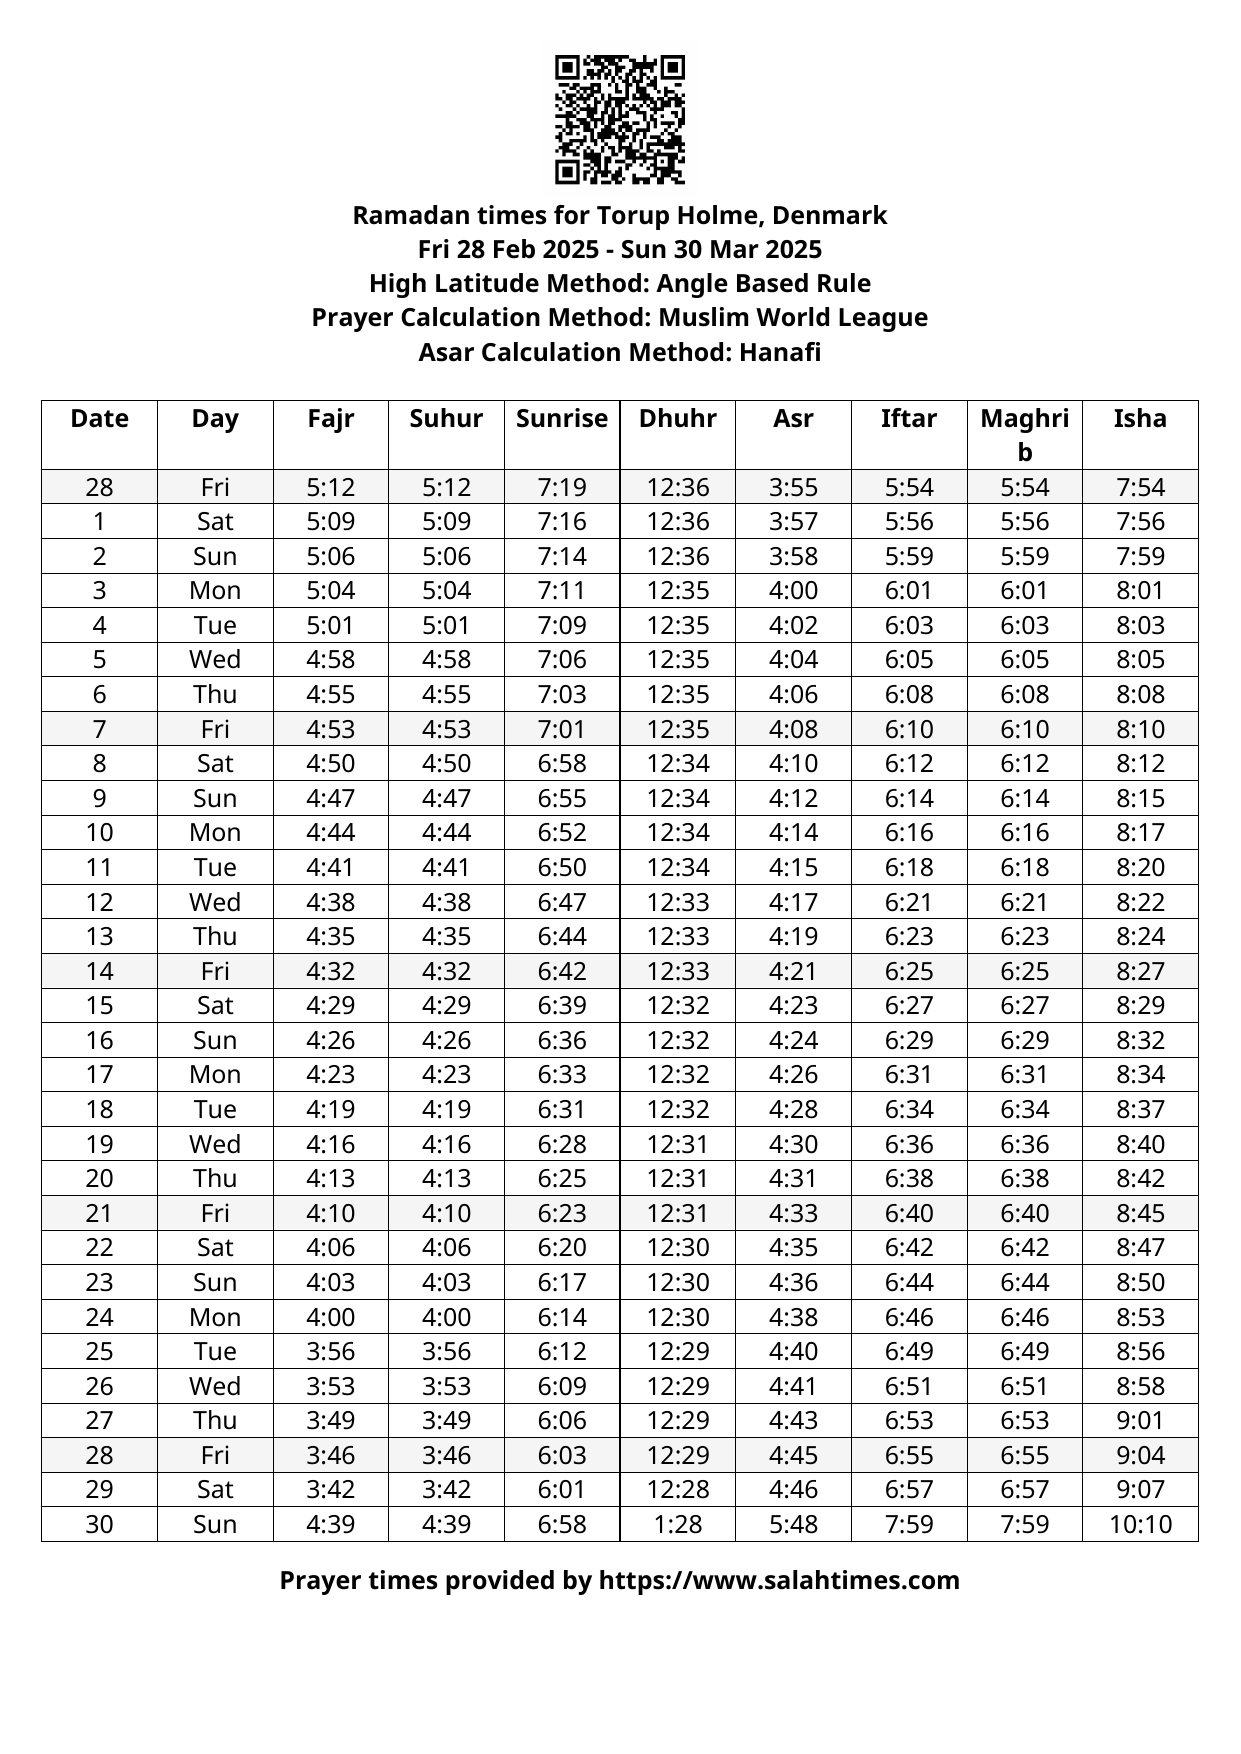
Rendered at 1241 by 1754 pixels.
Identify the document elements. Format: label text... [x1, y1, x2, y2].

table_cell 6:57 [852, 1473, 967, 1506]
table_cell 12:32 [621, 989, 735, 1022]
table_cell 4:39 [389, 1507, 504, 1541]
table_cell 4:13 [389, 1161, 504, 1195]
table_cell 2 [42, 539, 157, 572]
table_cell 12:29 [621, 1369, 735, 1402]
table_cell 6:03 [505, 1438, 619, 1472]
table_cell 4:38 [389, 885, 504, 918]
table_cell 7:54 [1083, 470, 1198, 503]
table_cell 7:03 [505, 677, 619, 711]
table_cell Mon [158, 1300, 273, 1333]
table_cell 4:58 [274, 643, 388, 676]
table_cell 6:12 [852, 746, 967, 780]
table_cell 6:50 [505, 850, 619, 884]
table_cell 4:19 [389, 1092, 504, 1126]
text Prayer Calculation Method: Muslim World League [42, 300, 1198, 334]
table_cell 4:06 [274, 1231, 388, 1264]
table_cell 1 [42, 504, 157, 538]
table_cell 8:20 [1083, 850, 1198, 884]
table_cell 8:50 [1083, 1265, 1198, 1299]
table_cell 6:49 [852, 1334, 967, 1368]
table_cell 8:22 [1083, 885, 1198, 918]
table_cell 5:56 [968, 504, 1082, 538]
table_cell 4:06 [736, 677, 851, 711]
table_cell 4:36 [736, 1265, 851, 1299]
table_cell 4:19 [274, 1092, 388, 1126]
table_cell 6:29 [968, 1023, 1082, 1057]
table_cell 29 [42, 1473, 157, 1506]
table_cell 6:25 [505, 1161, 619, 1195]
table_cell 8:29 [1083, 989, 1198, 1022]
table_cell 12:32 [621, 1092, 735, 1126]
table_cell 6:57 [968, 1473, 1082, 1506]
table_cell 4:41 [389, 850, 504, 884]
table_cell 4:45 [736, 1438, 851, 1472]
table_cell 20 [42, 1161, 157, 1195]
table_header Day [158, 401, 273, 469]
table_cell 5:59 [968, 539, 1082, 572]
table_cell 5:09 [274, 504, 388, 538]
table_cell 5:12 [389, 470, 504, 503]
table_cell Sun [158, 1507, 273, 1541]
table_cell Fri [158, 470, 273, 503]
table_cell 8:10 [1083, 712, 1198, 745]
table_cell Sat [158, 989, 273, 1022]
table_cell Tue [158, 850, 273, 884]
table_cell 27 [42, 1404, 157, 1437]
table_cell 4:13 [274, 1161, 388, 1195]
table_cell 12:35 [621, 712, 735, 745]
table_cell 17 [42, 1058, 157, 1091]
table_cell Mon [158, 816, 273, 849]
table_cell 6:21 [968, 885, 1082, 918]
table_cell 6:34 [852, 1092, 967, 1126]
table_cell 9:07 [1083, 1473, 1198, 1506]
table_cell 12:33 [621, 885, 735, 918]
table_cell 8:12 [1083, 746, 1198, 780]
table_cell 4:14 [736, 816, 851, 849]
table_cell 7 [42, 712, 157, 745]
table_cell 12:32 [621, 1058, 735, 1091]
table_cell 4:06 [389, 1231, 504, 1264]
table_cell 12:35 [621, 677, 735, 711]
table_cell 12:35 [621, 643, 735, 676]
table_cell 8:42 [1083, 1161, 1198, 1195]
table_cell 12:30 [621, 1265, 735, 1299]
table_cell Mon [158, 1058, 273, 1091]
table_cell 6:20 [505, 1231, 619, 1264]
table_cell 5 [42, 643, 157, 676]
table_cell 4:29 [274, 989, 388, 1022]
table_cell 9:04 [1083, 1438, 1198, 1472]
table_cell 8:24 [1083, 919, 1198, 953]
table_cell Wed [158, 643, 273, 676]
table_cell 5:54 [968, 470, 1082, 503]
table_cell 4:08 [736, 712, 851, 745]
table_cell 28 [42, 470, 157, 503]
table_cell Thu [158, 919, 273, 953]
table_cell 6:42 [505, 954, 619, 987]
table_cell Sun [158, 1265, 273, 1299]
table_cell Thu [158, 1404, 273, 1437]
table_cell 6:03 [968, 608, 1082, 642]
table_cell 6:17 [505, 1265, 619, 1299]
table_cell 3:49 [274, 1404, 388, 1437]
table_cell Thu [158, 1161, 273, 1195]
table_cell 6:14 [968, 781, 1082, 814]
table_cell 6:06 [505, 1404, 619, 1437]
table_cell 10 [42, 816, 157, 849]
table_cell 21 [42, 1196, 157, 1229]
table_cell Fri [158, 712, 273, 745]
table_cell 7:09 [505, 608, 619, 642]
table_cell 6:38 [852, 1161, 967, 1195]
table_cell 5:01 [389, 608, 504, 642]
table_cell 8:40 [1083, 1127, 1198, 1160]
text High Latitude Method: Angle Based Rule [42, 266, 1198, 300]
table_cell 6:14 [505, 1300, 619, 1333]
table_cell 4:47 [389, 781, 504, 814]
table_cell 8:47 [1083, 1231, 1198, 1264]
table_cell 4:00 [389, 1300, 504, 1333]
table_cell 4:24 [736, 1023, 851, 1057]
table_cell 7:16 [505, 504, 619, 538]
table_cell 13 [42, 919, 157, 953]
table_cell 12:31 [621, 1161, 735, 1195]
table_cell 8:01 [1083, 574, 1198, 607]
table_cell 4:26 [736, 1058, 851, 1091]
table_cell 4:02 [736, 608, 851, 642]
table_cell 6:31 [852, 1058, 967, 1091]
table_cell 6:09 [505, 1369, 619, 1402]
table_cell 3:42 [274, 1473, 388, 1506]
table_cell 6:08 [852, 677, 967, 711]
table_cell 6:36 [852, 1127, 967, 1160]
text Fri 28 Feb 2025 - Sun 30 Mar 2025 [42, 232, 1198, 266]
table_cell 4:35 [736, 1231, 851, 1264]
picture [542, 41, 699, 198]
table_cell 7:11 [505, 574, 619, 607]
table_cell 3:46 [389, 1438, 504, 1472]
table_cell 4:29 [389, 989, 504, 1022]
table_cell 6:46 [968, 1300, 1082, 1333]
table_cell 12:35 [621, 608, 735, 642]
table_cell Wed [158, 1369, 273, 1402]
table_cell 3:56 [389, 1334, 504, 1368]
table_cell 12:33 [621, 954, 735, 987]
table_cell 6:46 [852, 1300, 967, 1333]
table_cell 10:10 [1083, 1507, 1198, 1541]
table_cell 7:59 [1083, 539, 1198, 572]
table_cell Tue [158, 1334, 273, 1368]
table_cell 3:56 [274, 1334, 388, 1368]
table_cell 6:55 [505, 781, 619, 814]
table_header Iftar [852, 401, 967, 469]
table_cell 6:42 [852, 1231, 967, 1264]
table_cell 5:04 [389, 574, 504, 607]
table_cell 6:12 [968, 746, 1082, 780]
table_cell 4:26 [389, 1023, 504, 1057]
table_cell Sun [158, 781, 273, 814]
table_cell Fri [158, 1196, 273, 1229]
table_cell 4:58 [389, 643, 504, 676]
table_cell 4:38 [736, 1300, 851, 1333]
table_cell 8:53 [1083, 1300, 1198, 1333]
table_cell 6:12 [505, 1334, 619, 1368]
table_cell 4:23 [389, 1058, 504, 1091]
table_cell 12:29 [621, 1404, 735, 1437]
table_header Date [42, 401, 157, 469]
table_cell 8:34 [1083, 1058, 1198, 1091]
table_cell 4:35 [274, 919, 388, 953]
table_cell 7:14 [505, 539, 619, 572]
table_cell 6:01 [852, 574, 967, 607]
table_cell 6:58 [505, 746, 619, 780]
table_cell 4:03 [274, 1265, 388, 1299]
table_cell 4:00 [736, 574, 851, 607]
table_cell 12:29 [621, 1334, 735, 1368]
table_cell 4:00 [274, 1300, 388, 1333]
table_cell 5:09 [389, 504, 504, 538]
table_cell 3:55 [736, 470, 851, 503]
table_cell 12:36 [621, 504, 735, 538]
table_cell 12:29 [621, 1438, 735, 1472]
table_cell Tue [158, 608, 273, 642]
table_cell 8:17 [1083, 816, 1198, 849]
table_cell 4:55 [274, 677, 388, 711]
table_cell 4:16 [274, 1127, 388, 1160]
table_cell 8:58 [1083, 1369, 1198, 1402]
table_cell 6:23 [968, 919, 1082, 953]
table_cell 6:18 [852, 850, 967, 884]
table_header Fajr [274, 401, 388, 469]
table_cell 3:53 [389, 1369, 504, 1402]
table_cell 30 [42, 1507, 157, 1541]
table_cell 6:36 [505, 1023, 619, 1057]
table_cell 4:10 [389, 1196, 504, 1229]
table_cell 12:31 [621, 1196, 735, 1229]
table_cell 5:12 [274, 470, 388, 503]
table_cell 6:53 [968, 1404, 1082, 1437]
table_cell 3:57 [736, 504, 851, 538]
table_cell 8 [42, 746, 157, 780]
table_cell 7:01 [505, 712, 619, 745]
table_cell 12:36 [621, 539, 735, 572]
table_cell 4:16 [389, 1127, 504, 1160]
table_cell 6:28 [505, 1127, 619, 1160]
table_cell 6:58 [505, 1507, 619, 1541]
table_cell 12:28 [621, 1473, 735, 1506]
table_cell 7:59 [852, 1507, 967, 1541]
table_cell 6:27 [968, 989, 1082, 1022]
table_cell 5:04 [274, 574, 388, 607]
table_cell 4:23 [736, 989, 851, 1022]
table_cell Tue [158, 1092, 273, 1126]
table_cell 6:14 [852, 781, 967, 814]
table_cell 6:49 [968, 1334, 1082, 1368]
table_cell 4:10 [274, 1196, 388, 1229]
table_cell 18 [42, 1092, 157, 1126]
table_cell 6:53 [852, 1404, 967, 1437]
table_cell 4:04 [736, 643, 851, 676]
table_cell 12:33 [621, 919, 735, 953]
table_header Isha [1083, 401, 1198, 469]
table_cell 6:31 [968, 1058, 1082, 1091]
table_cell 9 [42, 781, 157, 814]
table_cell 4:12 [736, 781, 851, 814]
table_cell Sat [158, 1473, 273, 1506]
table_cell 4:41 [736, 1369, 851, 1402]
table_cell 11 [42, 850, 157, 884]
table_cell Sun [158, 1023, 273, 1057]
table_cell Thu [158, 677, 273, 711]
table_header Maghrib [968, 401, 1082, 469]
table_cell Fri [158, 1438, 273, 1472]
table_cell 26 [42, 1369, 157, 1402]
table_cell 4:31 [736, 1161, 851, 1195]
table_cell 4:32 [389, 954, 504, 987]
table_cell 12:35 [621, 574, 735, 607]
table_cell 4:53 [389, 712, 504, 745]
table_cell Sat [158, 1231, 273, 1264]
table_cell 8:27 [1083, 954, 1198, 987]
table_cell 5:01 [274, 608, 388, 642]
table_cell 4:10 [736, 746, 851, 780]
table_cell 7:56 [1083, 504, 1198, 538]
table_cell 5:48 [736, 1507, 851, 1541]
table_cell 4:40 [736, 1334, 851, 1368]
table_cell 7:06 [505, 643, 619, 676]
table_cell 6:51 [852, 1369, 967, 1402]
text Prayer times provided by https://www.salahtimes.com [42, 1563, 1198, 1597]
table_cell 6:23 [852, 919, 967, 953]
table_cell 4:41 [274, 850, 388, 884]
table_cell 7:59 [968, 1507, 1082, 1541]
table_cell 12:36 [621, 470, 735, 503]
table_cell Wed [158, 885, 273, 918]
table_cell 7:19 [505, 470, 619, 503]
table_header Dhuhr [621, 401, 735, 469]
table_cell Sat [158, 746, 273, 780]
table_cell 12 [42, 885, 157, 918]
table_cell 5:54 [852, 470, 967, 503]
table_cell Sat [158, 504, 273, 538]
table_cell 4:15 [736, 850, 851, 884]
table_cell 4:23 [274, 1058, 388, 1091]
table_cell 4 [42, 608, 157, 642]
table_cell 4:46 [736, 1473, 851, 1506]
table_cell 12:34 [621, 850, 735, 884]
table_cell 6:29 [852, 1023, 967, 1057]
table_cell 8:15 [1083, 781, 1198, 814]
table_cell 6:42 [968, 1231, 1082, 1264]
table_cell 3:53 [274, 1369, 388, 1402]
table_cell 6:27 [852, 989, 967, 1022]
table_cell 6:40 [968, 1196, 1082, 1229]
table_cell 12:34 [621, 816, 735, 849]
table_cell 6:16 [852, 816, 967, 849]
table_cell 8:08 [1083, 677, 1198, 711]
table_cell 12:30 [621, 1231, 735, 1264]
table_cell 4:19 [736, 919, 851, 953]
table_cell 8:56 [1083, 1334, 1198, 1368]
table_header Asr [736, 401, 851, 469]
table_cell Wed [158, 1127, 273, 1160]
table_cell 8:32 [1083, 1023, 1198, 1057]
table_cell 5:06 [274, 539, 388, 572]
table_cell 4:47 [274, 781, 388, 814]
table_cell 6:16 [968, 816, 1082, 849]
table_cell 4:33 [736, 1196, 851, 1229]
table_cell 4:17 [736, 885, 851, 918]
table_cell 4:28 [736, 1092, 851, 1126]
table_cell 4:55 [389, 677, 504, 711]
table_cell 5:56 [852, 504, 967, 538]
table_cell 28 [42, 1438, 157, 1472]
table_cell 6:44 [852, 1265, 967, 1299]
table_cell 12:31 [621, 1127, 735, 1160]
table_cell 6:40 [852, 1196, 967, 1229]
table_cell Fri [158, 954, 273, 987]
table_cell 4:50 [274, 746, 388, 780]
table_cell 4:44 [274, 816, 388, 849]
table_cell 16 [42, 1023, 157, 1057]
table_cell 4:03 [389, 1265, 504, 1299]
table_cell 6:47 [505, 885, 619, 918]
table_cell 6:01 [505, 1473, 619, 1506]
table_cell 6:55 [968, 1438, 1082, 1472]
table_cell 6:23 [505, 1196, 619, 1229]
table_cell 4:53 [274, 712, 388, 745]
table_cell 12:30 [621, 1300, 735, 1333]
table_cell 4:35 [389, 919, 504, 953]
table_cell 6:21 [852, 885, 967, 918]
table_cell 14 [42, 954, 157, 987]
table_cell 8:03 [1083, 608, 1198, 642]
table_header Suhur [389, 401, 504, 469]
table_cell 6:33 [505, 1058, 619, 1091]
text Ramadan times for Torup Holme, Denmark [42, 198, 1198, 232]
table_cell 8:05 [1083, 643, 1198, 676]
table_cell 4:38 [274, 885, 388, 918]
table_cell 3 [42, 574, 157, 607]
table_cell 6:52 [505, 816, 619, 849]
table_cell 8:45 [1083, 1196, 1198, 1229]
table_cell 8:37 [1083, 1092, 1198, 1126]
table_cell 6:39 [505, 989, 619, 1022]
table_cell 3:58 [736, 539, 851, 572]
table_cell 6:38 [968, 1161, 1082, 1195]
table_cell 6:44 [968, 1265, 1082, 1299]
table_cell 6 [42, 677, 157, 711]
table_cell 6:25 [852, 954, 967, 987]
table_cell 23 [42, 1265, 157, 1299]
table_cell 24 [42, 1300, 157, 1333]
table_cell 6:10 [968, 712, 1082, 745]
table_cell 4:39 [274, 1507, 388, 1541]
table_cell 5:59 [852, 539, 967, 572]
table_cell 6:44 [505, 919, 619, 953]
table_cell 4:44 [389, 816, 504, 849]
table_cell 12:32 [621, 1023, 735, 1057]
table_cell 5:06 [389, 539, 504, 572]
table_cell 4:26 [274, 1023, 388, 1057]
table_cell 6:55 [852, 1438, 967, 1472]
table_cell 3:42 [389, 1473, 504, 1506]
table_cell 22 [42, 1231, 157, 1264]
table_cell 6:05 [852, 643, 967, 676]
table_cell 6:25 [968, 954, 1082, 987]
table_cell 6:31 [505, 1092, 619, 1126]
table_cell 4:50 [389, 746, 504, 780]
table_cell 4:30 [736, 1127, 851, 1160]
table_cell Mon [158, 574, 273, 607]
table_cell 9:01 [1083, 1404, 1198, 1437]
table_cell 6:05 [968, 643, 1082, 676]
table_cell 3:49 [389, 1404, 504, 1437]
table_cell 19 [42, 1127, 157, 1160]
table_cell 6:01 [968, 574, 1082, 607]
text Asar Calculation Method: Hanafi [42, 334, 1198, 368]
table_cell 12:34 [621, 781, 735, 814]
table_cell 4:21 [736, 954, 851, 987]
table_cell 6:03 [852, 608, 967, 642]
table_cell Sun [158, 539, 273, 572]
table_cell 6:10 [852, 712, 967, 745]
table_cell 1:28 [621, 1507, 735, 1541]
table_cell 6:18 [968, 850, 1082, 884]
table_cell 4:32 [274, 954, 388, 987]
table_header Sunrise [505, 401, 619, 469]
table_cell 6:36 [968, 1127, 1082, 1160]
table_cell 6:34 [968, 1092, 1082, 1126]
table_cell 15 [42, 989, 157, 1022]
table_cell 12:34 [621, 746, 735, 780]
table_cell 6:51 [968, 1369, 1082, 1402]
table_cell 3:46 [274, 1438, 388, 1472]
table_cell 25 [42, 1334, 157, 1368]
table_cell 6:08 [968, 677, 1082, 711]
table_cell 4:43 [736, 1404, 851, 1437]
